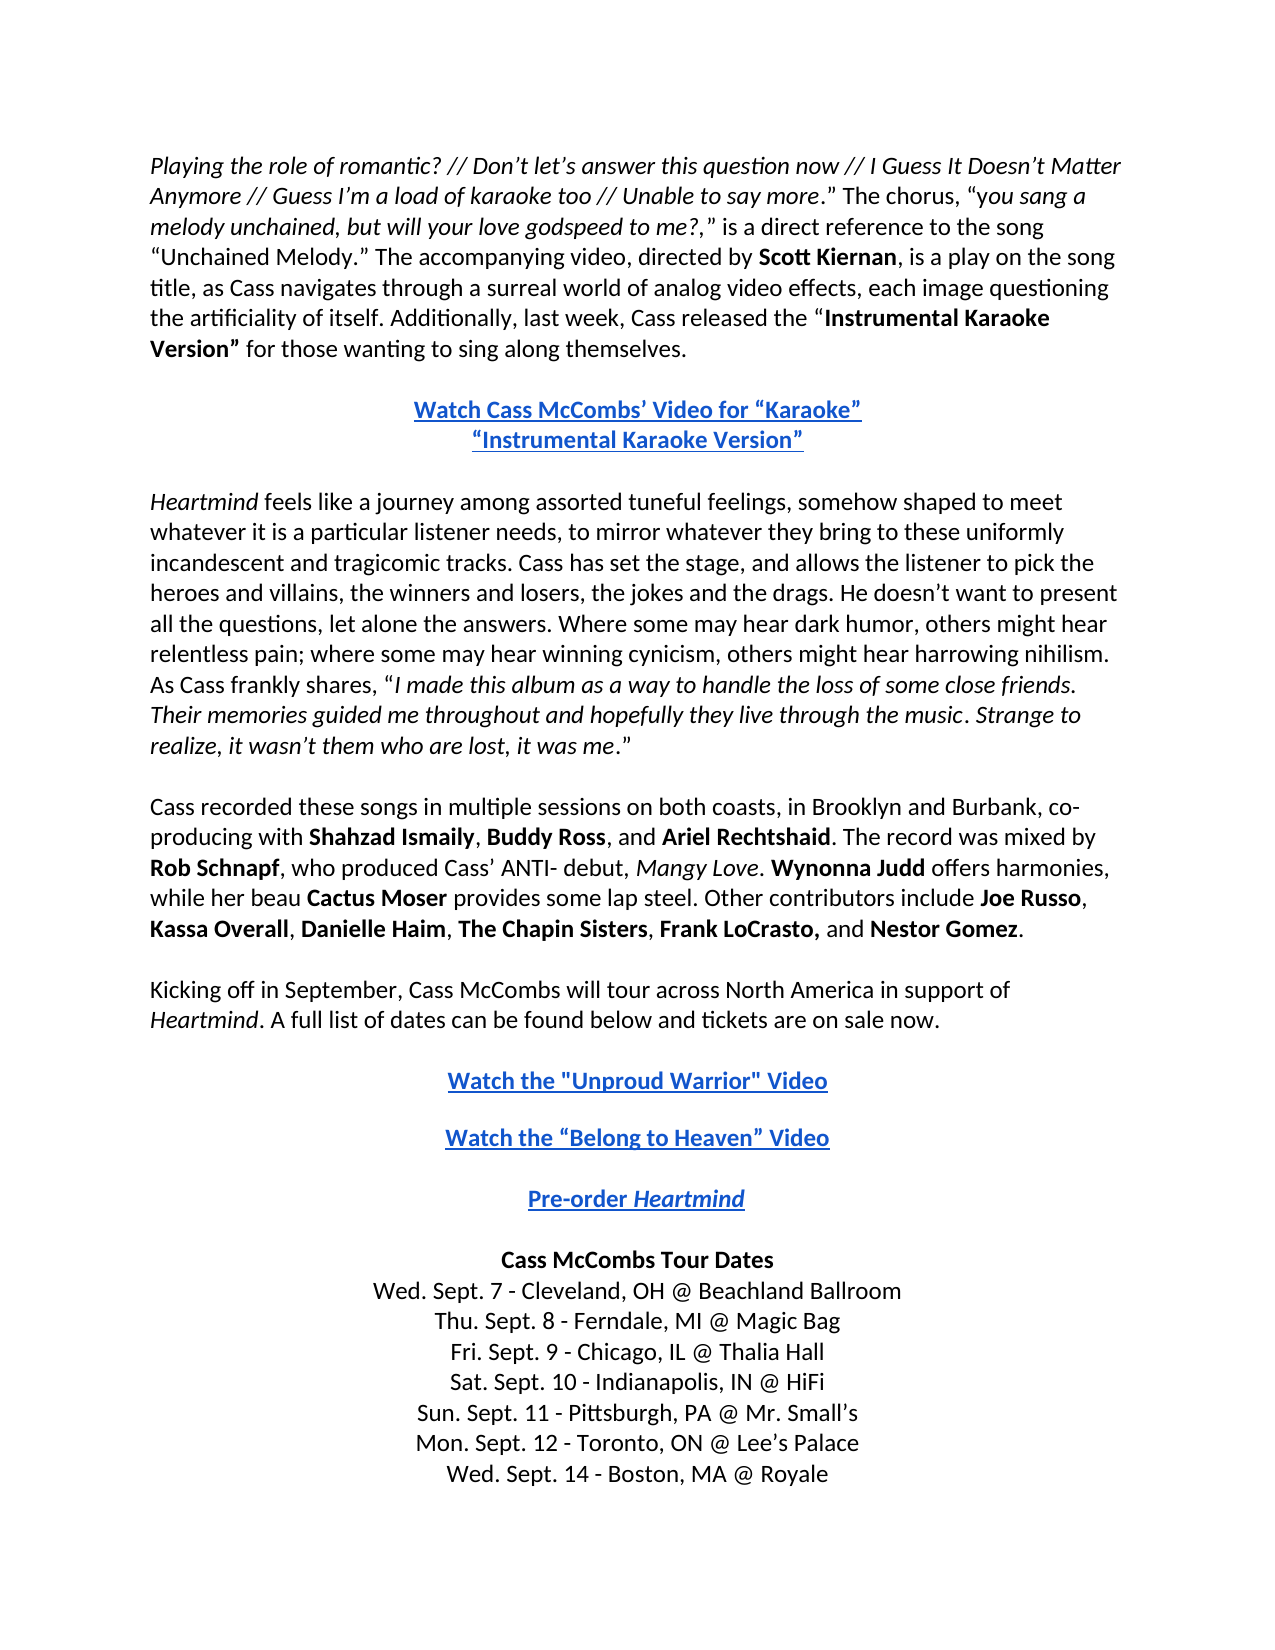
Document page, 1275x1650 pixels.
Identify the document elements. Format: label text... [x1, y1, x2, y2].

text Pre-order Heartmind [150, 1183, 1125, 1214]
text As Cass frankly shares, “I made this album as a way to handle the loss of some close friends. Their memories guided me throughout and hopefully they live through the music. Strange to realize, it wasn’t them who are lost, it was me.” [150, 669, 1125, 760]
text Watch Cass McCombs’ Video for “Karaoke” [150, 394, 1125, 425]
text Heartmind feels like a journey among assorted tuneful feelings, somehow shaped to meet whatever it is a particular listener needs, to mirror whatever they bring to these uniformly incandescent and tragicomic tracks. Cass has set the stage, and allows the listener to pick the heroes and villains, the winners and losers, the jokes and the drags. He doesn’t want to present all the questions, let alone the answers. Where some may hear dark humor, others might hear relentless pain; where some may hear winning cynicism, others might hear harrowing nihilism. [150, 486, 1125, 669]
text Fri. Sept. 9 - Chicago, IL @ Thalia Hall [150, 1336, 1125, 1366]
text Wed. Sept. 14 - Boston, MA @ Royale [150, 1458, 1125, 1488]
text “Instrumental Karaoke Version” [150, 425, 1125, 455]
text Watch the "Unproud Warrior" Video [150, 1065, 1125, 1096]
text Kicking off in September, Cass McCombs will tour across North America in support of Heartmind. A full list of dates can be found below and tickets are on sale now. [150, 974, 1125, 1035]
text Mon. Sept. 12 - Toronto, ON @ Lee’s Palace [150, 1427, 1125, 1458]
text Sun. Sept. 11 - Pittsburgh, PA @ Mr. Small’s [150, 1397, 1125, 1427]
text Cass McCombs Tour Dates [150, 1244, 1125, 1275]
text Wed. Sept. 7 - Cleveland, OH @ Beachland Ballroom [150, 1275, 1125, 1305]
text Watch the “Belong to Heaven” Video [150, 1122, 1125, 1153]
text Cass recorded these songs in multiple sessions on both coasts, in Brooklyn and Burbank, co-producing with Shahzad Ismaily, Buddy Ross, and Ariel Rechtshaid. The record was mixed by Rob Schnapf, who produced Cass’ ANTI- debut, Mangy Love. Wynonna Judd offers harmonies, while her beau Cactus Moser provides some lap steel. Other contributors include Joe Russo, Kassa Overall, Danielle Haim, The Chapin Sisters, Frank LoCrasto, and Nestor Gomez. [150, 791, 1125, 943]
text Sat. Sept. 10 - Indianapolis, IN @ HiFi [150, 1366, 1125, 1397]
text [150, 150, 1125, 364]
text Thu. Sept. 8 - Ferndale, MI @ Magic Bag [150, 1305, 1125, 1336]
